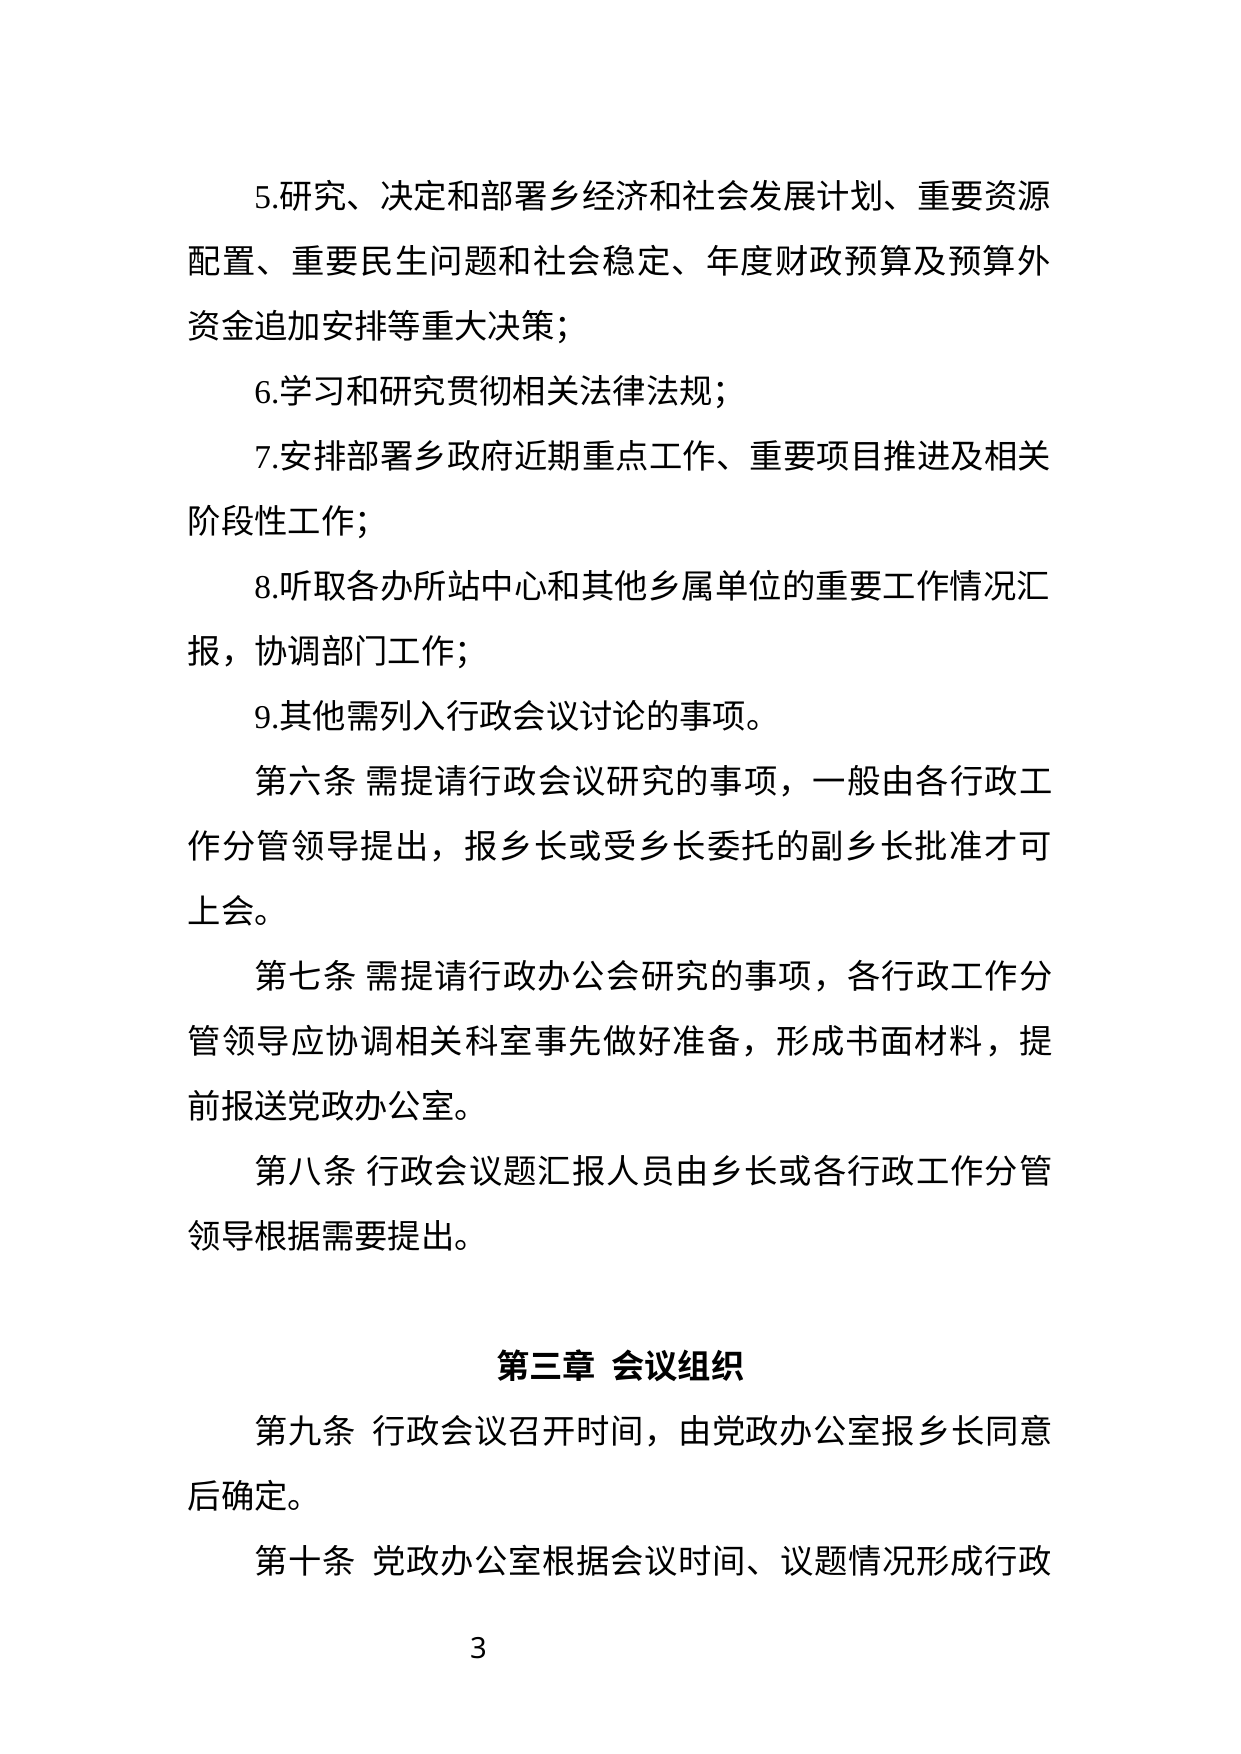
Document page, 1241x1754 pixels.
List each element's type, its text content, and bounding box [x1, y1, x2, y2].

text 8.听取各办所站中心和其他乡属单位的重要工作情况汇报，协调部门工作； [187, 552, 1053, 682]
text 6.学习和研究贯彻相关法律法规； [187, 357, 1053, 422]
text 第八条 行政会议题汇报人员由乡长或各行政工作分管领导根据需要提出。 [187, 1137, 1053, 1267]
text 7.安排部署乡政府近期重点工作、重要项目推进及相关阶段性工作； [187, 422, 1053, 552]
text 第七条 需提请行政办公会研究的事项，各行政工作分管领导应协调相关科室事先做好准备，形成书面材料，提前报送党政办公室。 [187, 942, 1053, 1137]
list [187, 1527, 1053, 1592]
text 5.研究、决定和部署乡经济和社会发展计划、重要资源配置、重要民生问题和社会稳定、年度财政预算及预算外资金追加安排等重大决策； [187, 162, 1053, 357]
text 9.其他需列入行政会议讨论的事项。 [187, 682, 1053, 747]
text 第六条 需提请行政会议研究的事项，一般由各行政工作分管领导提出，报乡长或受乡长委托的副乡长批准才可上会。 [187, 747, 1053, 942]
list 第九条 行政会议召开时间，由党政办公室报乡长同意后确定。 [187, 1397, 1053, 1527]
text 第三章 会议组织 [187, 1332, 1053, 1397]
